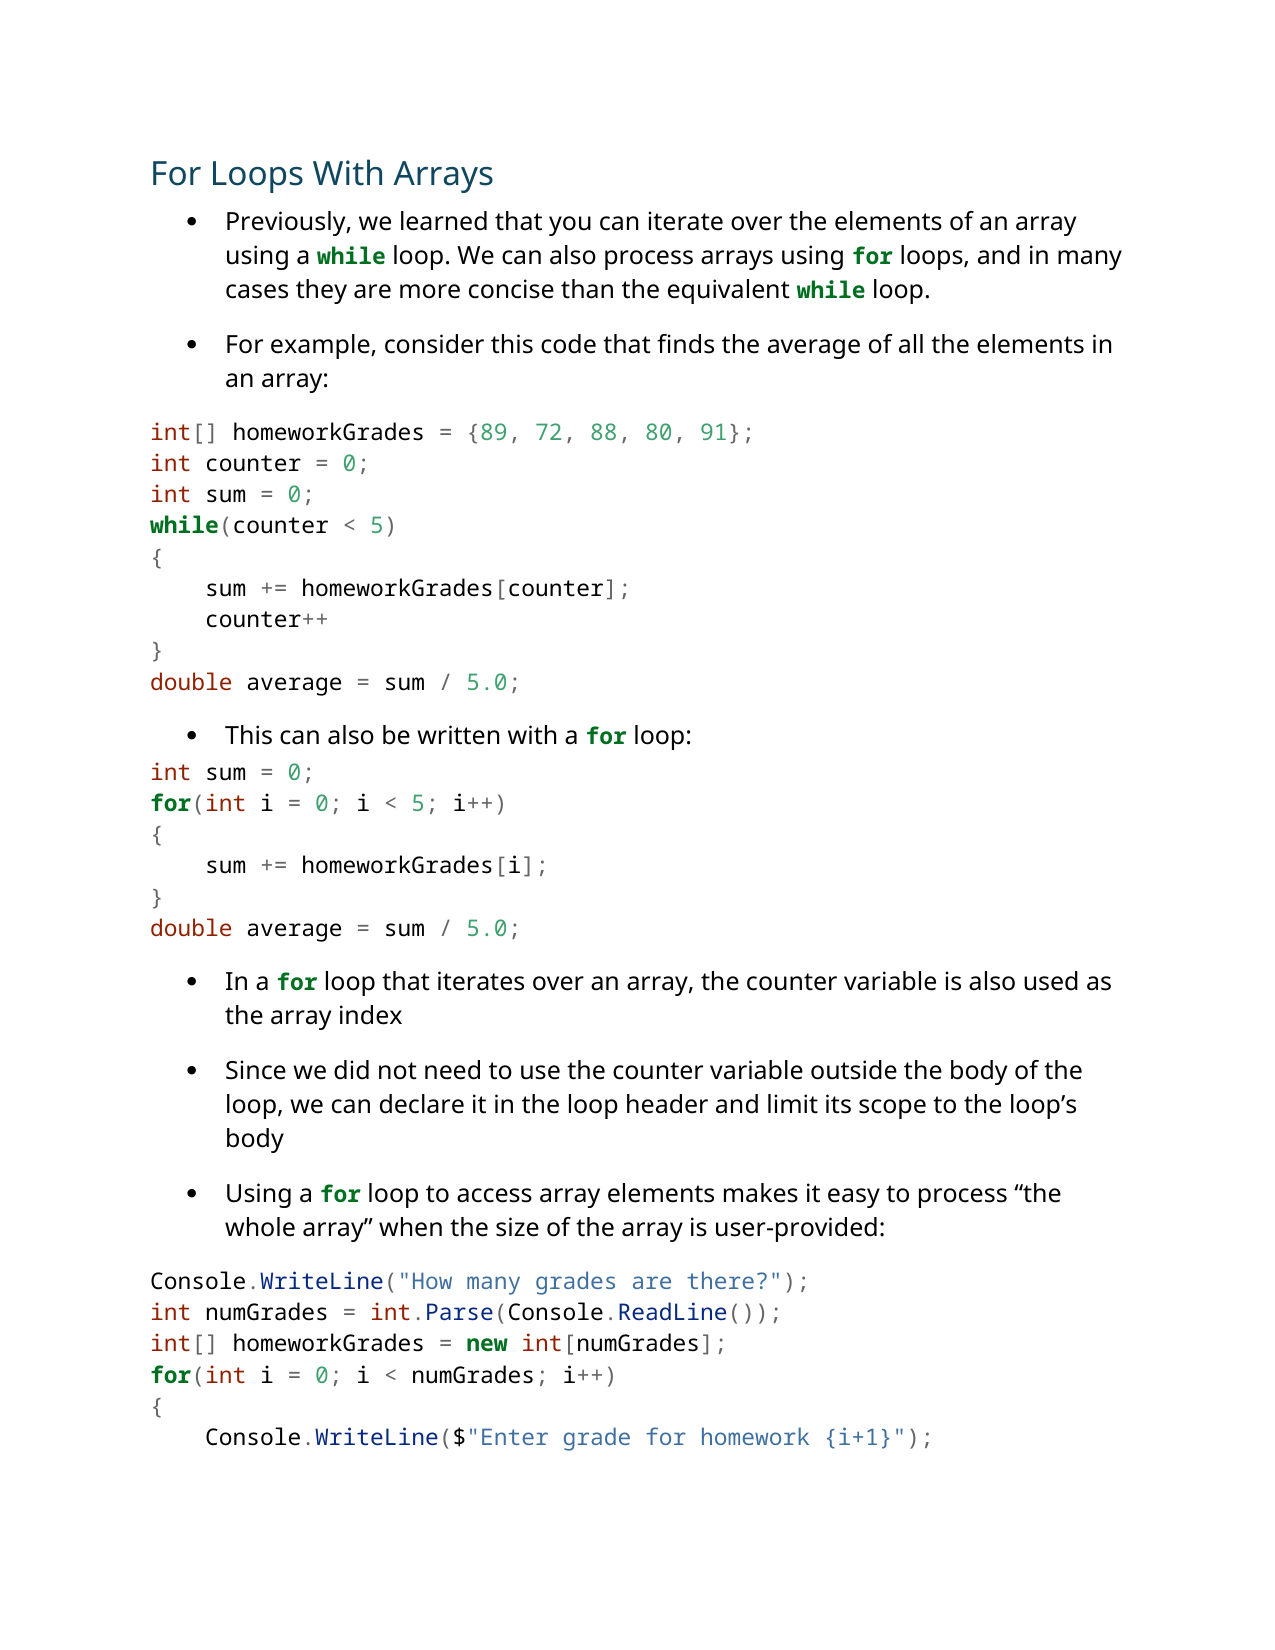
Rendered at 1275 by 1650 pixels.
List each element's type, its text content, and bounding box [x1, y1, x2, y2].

list Previously, we learned that you can iterate over the elements of an array using a while loop. We can also process arrays using for loops, and in many cases they are more concise than the equivalent while loop. [187, 204, 1125, 306]
text int[] homeworkGrades = {89, 72, 88, 80, 91}; int counter = 0; int sum = 0; while(counter < 5) { sum += homeworkGrades[counter]; counter++ } double average = sum / 5.0; [150, 416, 1125, 697]
list This can also be written with a for loop: [187, 718, 1125, 752]
list Using a for loop to access array elements makes it easy to process “the whole array” when the size of the array is user-provided: [187, 1176, 1125, 1244]
text int sum = 0; for(int i = 0; i < 5; i++) { sum += homeworkGrades[i]; } double average = sum / 5.0; [150, 756, 1125, 943]
subtitle For Loops With Arrays [150, 150, 1125, 195]
list For example, consider this code that finds the average of all the elements in an array: [187, 327, 1125, 395]
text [150, 1265, 1125, 1452]
list Since we did not need to use the counter variable outside the body of the loop, we can declare it in the loop header and limit its scope to the loop’s body [187, 1053, 1125, 1155]
list In a for loop that iterates over an array, the counter variable is also used as the array index [187, 964, 1125, 1032]
